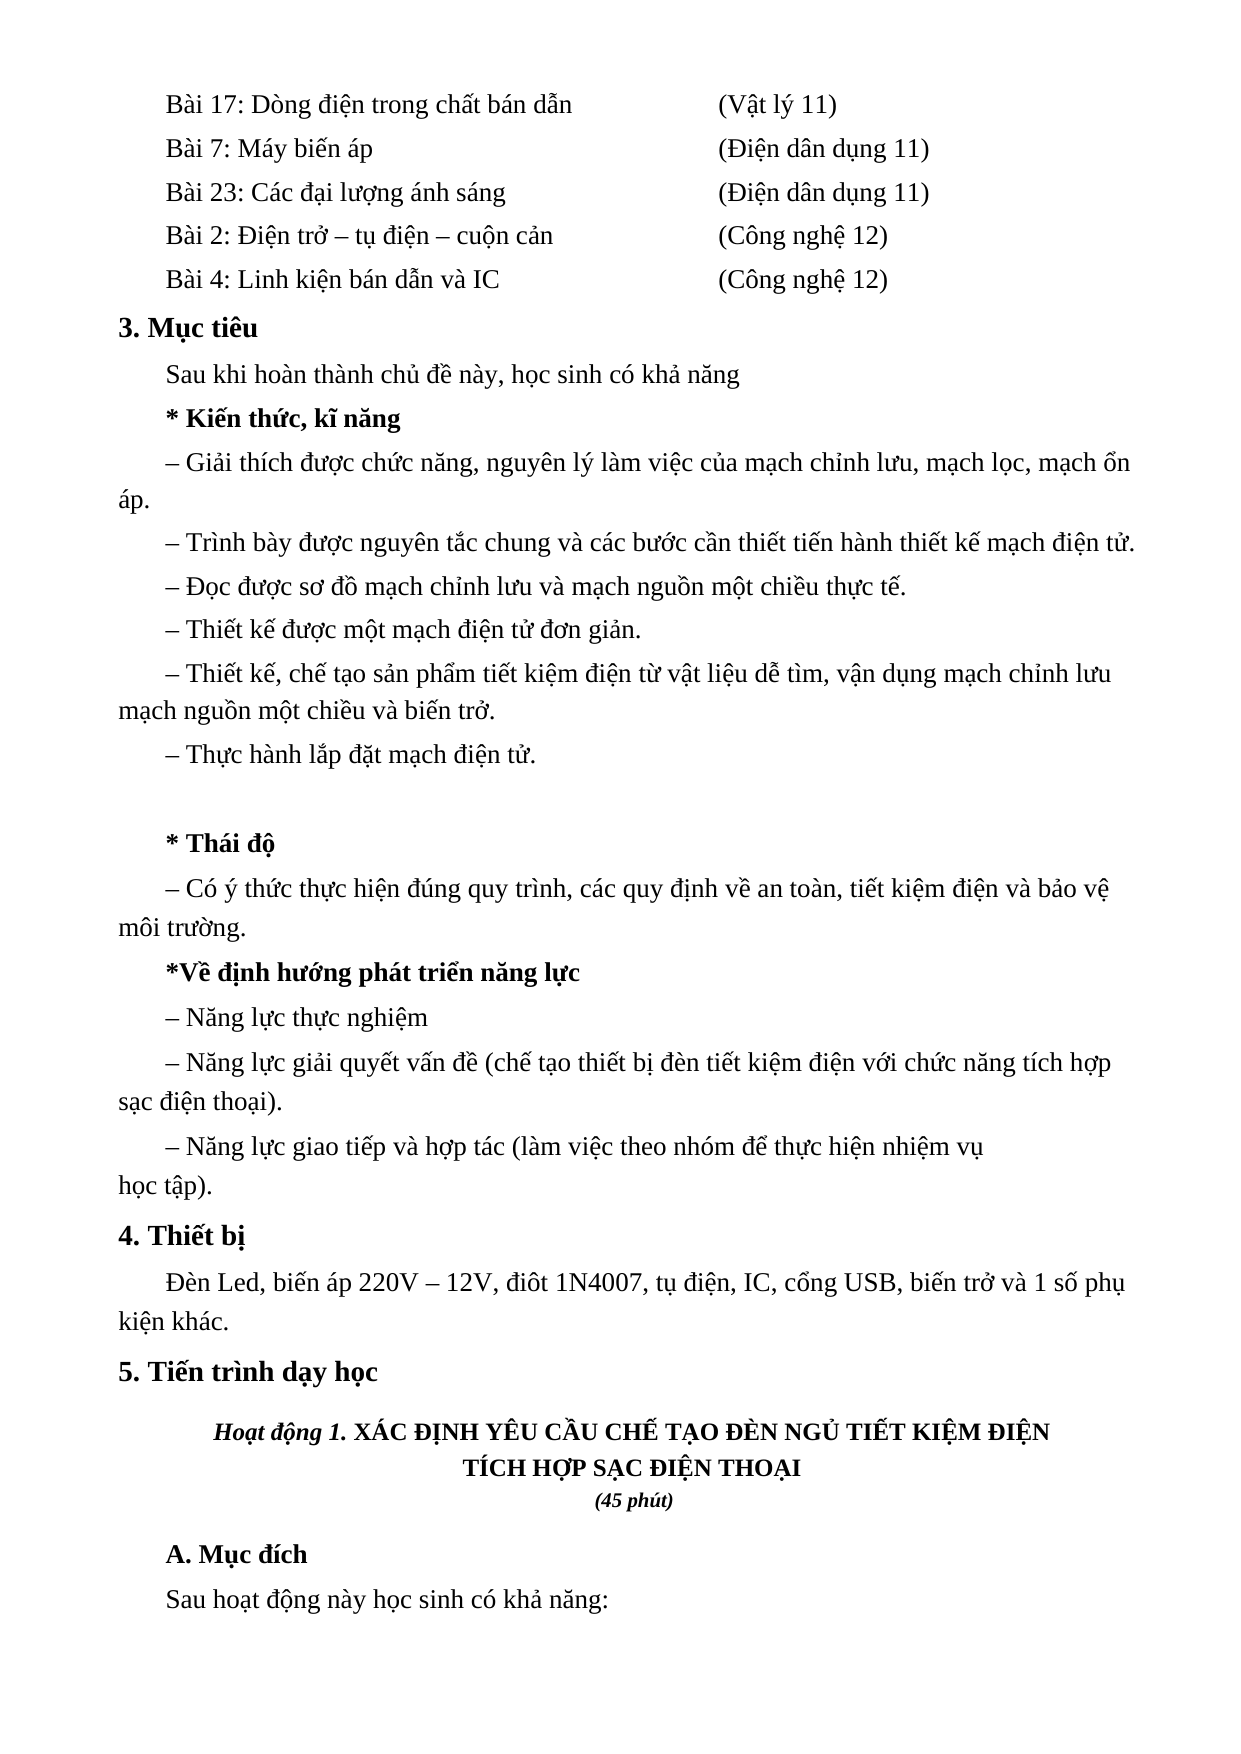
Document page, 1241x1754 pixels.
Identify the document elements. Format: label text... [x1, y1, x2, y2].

text 4. Thiết bị [118, 1218, 1152, 1252]
text Bài 7: Máy biến áp (Điện dân dụng 11) [118, 132, 1152, 163]
text 5. Tiến trình dạy học [118, 1354, 1152, 1388]
text * Thái độ [118, 827, 1152, 858]
text Bài 23: Các đại lượng ánh sáng (Điện dân dụng 11) [118, 176, 1152, 207]
text 3. Mục tiêu [118, 311, 1152, 344]
text – Thực hành lắp đặt mạch điện tử. [118, 738, 1152, 769]
text A. Mục đích [118, 1538, 1152, 1569]
text Bài 17: Dòng điện trong chất bán dẫn (Vật lý 11) [118, 89, 1152, 120]
text Bài 2: Điện trở – tụ điện – cuộn cản (Công nghệ 12) [118, 219, 1152, 250]
text Bài 4: Linh kiện bán dẫn và IC (Công nghệ 12) [118, 263, 1152, 294]
text – Trình bày được nguyên tắc chung và các bước cần thiết tiến hành thiết kế mạch điện tử. [118, 527, 1152, 558]
text – Đọc được sơ đồ mạch chỉnh lưu và mạch nguồn một chiều thực tế. [118, 570, 1152, 601]
text Đèn Led, biến áp 220V – 12V, điôt 1N4007, tụ điện, IC, cổng USB, biến trở và 1 số phụ kiện khác. [118, 1266, 1152, 1336]
text Hoạt động 1. XÁC ĐỊNH YÊU CẦU CHẾ TẠO ĐÈN NGỦ TIẾT KIỆM ĐIỆN TÍCH HỢP SẠC ĐIỆN THOẠI (45 phút) [118, 1417, 1152, 1512]
text Sau hoạt động này học sinh có khả năng: [118, 1583, 1152, 1615]
text – Năng lực thực nghiệm [118, 1001, 1152, 1032]
text – Giải thích được chức năng, nguyên lý làm việc của mạch chỉnh lưu, mạch lọc, mạch ổn áp. [118, 446, 1152, 514]
text – Có ý thức thực hiện đúng quy trình, các quy định về an toàn, tiết kiệm điện và bảo vệ môi trường. [118, 872, 1152, 942]
text – Thiết kế được một mạch điện tử đơn giản. [118, 614, 1152, 645]
text – Thiết kế, chế tạo sản phẩm tiết kiệm điện từ vật liệu dễ tìm, vận dụng mạch chỉnh lưu mạch nguồn một chiều và biến trở. [118, 657, 1152, 726]
text Sau khi hoàn thành chủ đề này, học sinh có khả năng [118, 359, 1152, 390]
text – Năng lực giải quyết vấn đề (chế tạo thiết bị đèn tiết kiệm điện với chức năng tích hợp sạc điện thoại). [118, 1046, 1152, 1116]
text * Kiến thức, kĩ năng [118, 402, 1152, 433]
text *Về định hướng phát triển năng lực [118, 956, 1152, 987]
text – Năng lực giao tiếp và hợp tác (làm việc theo nhóm để thực hiện nhiệm vụ học tập). [118, 1130, 1152, 1200]
